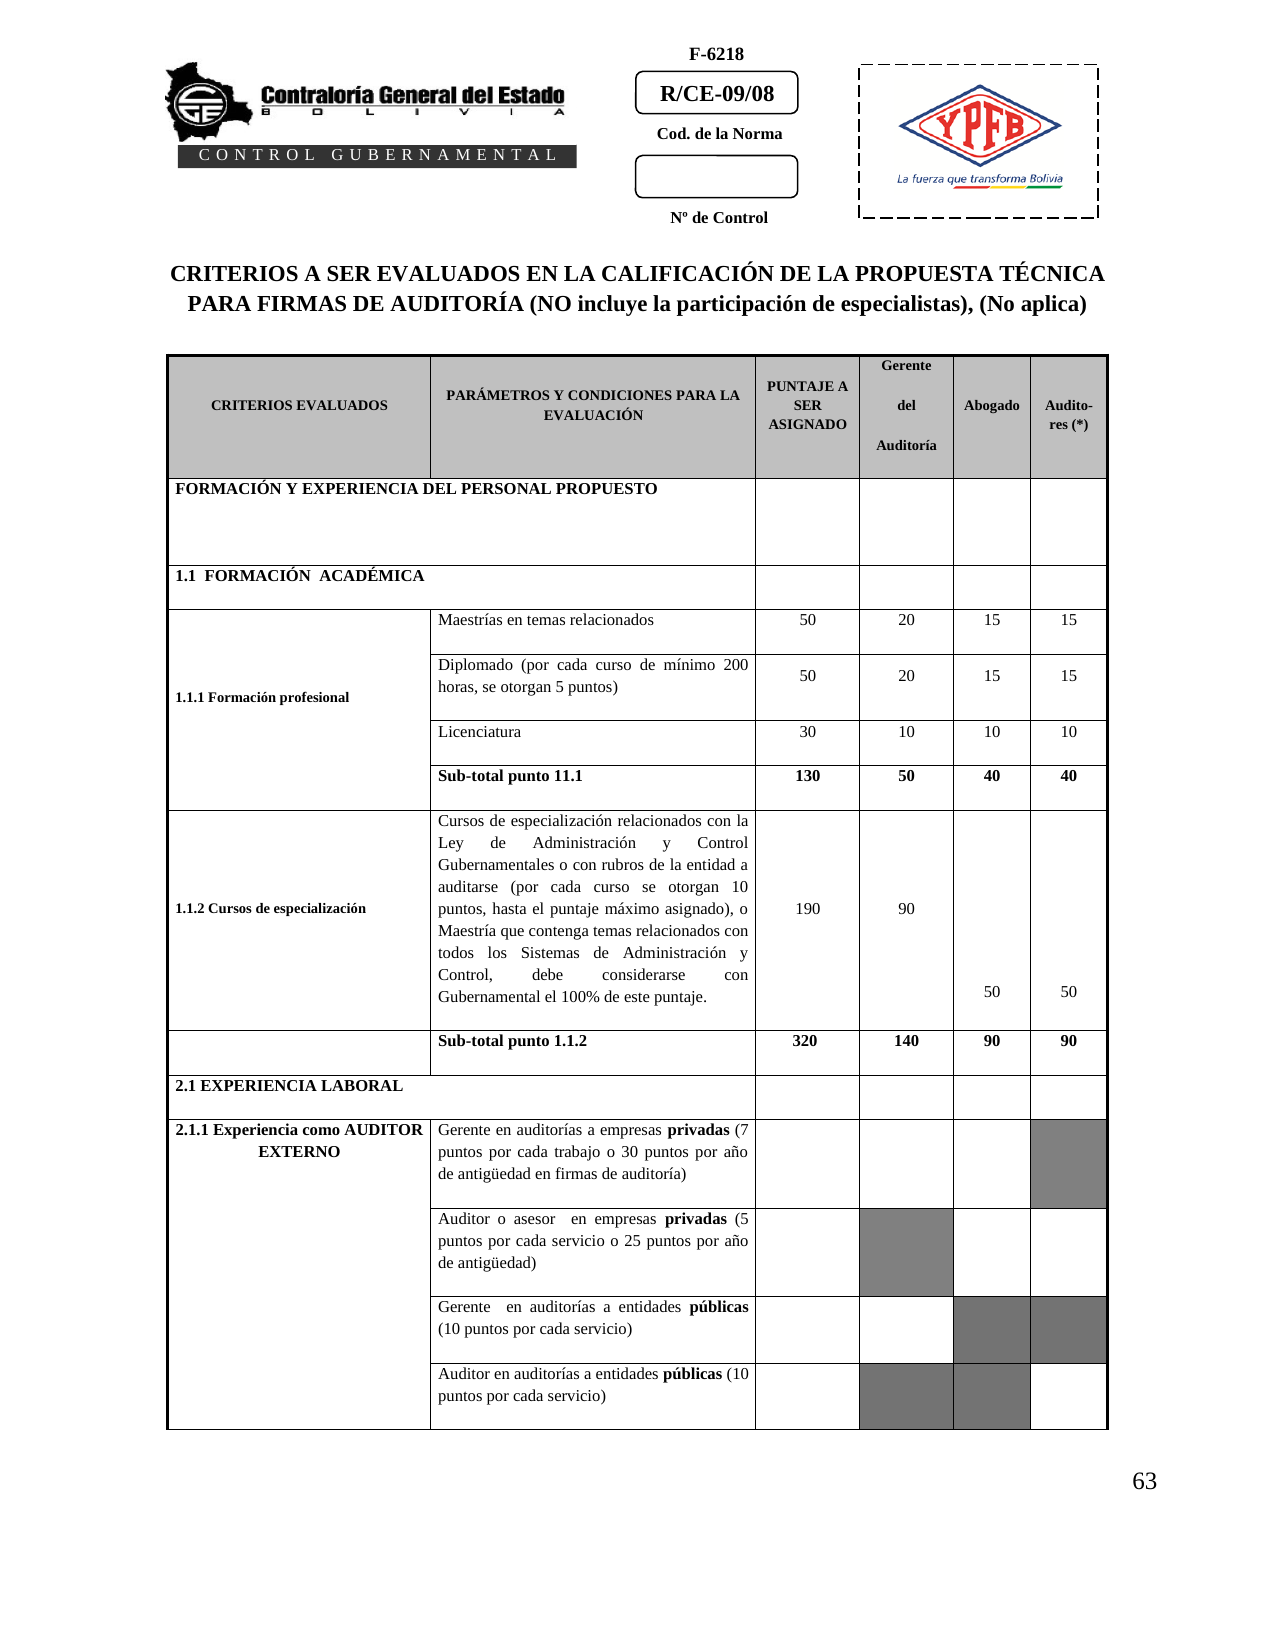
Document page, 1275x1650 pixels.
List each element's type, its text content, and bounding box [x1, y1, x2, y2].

table_cell [860, 1120, 953, 1208]
table_cell 10 [954, 721, 1030, 765]
table_cell [954, 566, 1030, 609]
table_cell [1031, 1076, 1106, 1119]
table_cell [756, 1120, 859, 1208]
table_cell 50 [1031, 811, 1106, 1030]
table_cell 2.1.1 Experiencia como AUDITOR EXTERNO [169, 1120, 430, 1429]
table_cell 90 [954, 1031, 1030, 1074]
table_cell [756, 1297, 859, 1363]
table_cell [860, 1297, 953, 1363]
table_cell 10 [1031, 721, 1106, 765]
table_cell [756, 1076, 859, 1119]
table_cell 30 [756, 721, 859, 765]
table_cell 15 [954, 610, 1030, 654]
table_header PUNTAJE A SER ASIGNADO [756, 357, 859, 478]
table_cell 10 [860, 721, 953, 765]
table_cell Auditor en auditorías a entidades públicas (10 puntos por cada servicio) [431, 1364, 755, 1429]
table_cell 50 [756, 655, 859, 720]
table_cell 320 [756, 1031, 859, 1074]
table_cell 90 [1031, 1031, 1106, 1074]
table_cell 50 [756, 610, 859, 654]
table_cell 90 [860, 811, 953, 1030]
table_header Audito-res (*) [1031, 357, 1106, 478]
table_cell Gerente en auditorías a entidades públicas (10 puntos por cada servicio) [431, 1297, 755, 1363]
table_cell [954, 1209, 1030, 1296]
table_cell Licenciatura [431, 721, 755, 765]
table_cell 2.1 EXPERIENCIA LABORAL [169, 1076, 755, 1119]
table_cell [1031, 1120, 1106, 1208]
picture [165, 52, 577, 145]
table_cell 20 [860, 655, 953, 720]
text PARA FIRMAS DE AUDITORÍA (NO incluye la participación de especialistas), (No aplica) [118, 290, 1157, 317]
table_cell [756, 1209, 859, 1296]
table_cell Auditor o asesor en empresas privadas (5 puntos por cada servicio o 25 puntos por año de antigüedad) [431, 1209, 755, 1296]
table_header PARÁMETROS Y CONDICIONES PARA LA EVALUACIÓN [431, 357, 755, 478]
table_cell 50 [954, 811, 1030, 1030]
table_cell Diplomado (por cada curso de mínimo 200 horas, se otorgan 5 puntos) [431, 655, 755, 720]
table_cell [954, 479, 1030, 564]
table_header CRITERIOS EVALUADOS [169, 357, 430, 478]
table_cell [1031, 1209, 1106, 1296]
table_cell [954, 1076, 1030, 1119]
table_cell [860, 1076, 953, 1119]
table_cell 190 [756, 811, 859, 1030]
table_cell [1031, 1297, 1106, 1363]
table_cell 1.1.2 Cursos de especialización [169, 811, 430, 1030]
table_cell [860, 479, 953, 564]
table_cell Cursos de especialización relacionados con de Administración y Control Gubernamentales o con rubros de la entidad a auditarse (por cada curso se otorgan 10 puntos, hasta el puntaje máximo asignado), o Maestría que contenga temas relacionados con todos los Sistemas de Administración y Control, debe considerarse con Gubernamental el 100% de este puntaje. [431, 811, 755, 1030]
table_cell 15 [1031, 610, 1106, 654]
table_cell 140 [860, 1031, 953, 1074]
table_cell [954, 1120, 1030, 1208]
table_cell 1.1 FORMACIÓN ACADÉMICA [169, 566, 755, 609]
table_cell [860, 1209, 953, 1296]
table_cell [756, 1364, 859, 1429]
table_cell 15 [954, 655, 1030, 720]
table_cell [756, 479, 859, 564]
table_cell Maestrías en temas relacionados [431, 610, 755, 654]
table_cell FORMACIÓN Y EXPERIENCIA DEL PERSONAL PROPUESTO [169, 479, 755, 564]
table_cell 20 [860, 610, 953, 654]
table_cell [954, 1364, 1030, 1429]
table_cell Sub-total punto 11.1 [431, 766, 755, 809]
table_cell [1031, 479, 1106, 564]
table_cell 130 [756, 766, 859, 809]
table_cell [756, 566, 859, 609]
table_cell [169, 1031, 430, 1074]
table_cell [860, 566, 953, 609]
table_cell 50 [860, 766, 953, 809]
table_header Abogado [954, 357, 1030, 478]
table_cell 40 [954, 766, 1030, 809]
table_cell [1031, 566, 1106, 609]
table_cell Gerente en auditorías a empresas privadas (7 puntos por cada trabajo o 30 puntos por año de antigüedad en firmas de auditoría) [431, 1120, 755, 1208]
table_cell 1.1.1 Formación profesional [169, 610, 430, 809]
table_cell [860, 1364, 953, 1429]
table_cell [1031, 1364, 1106, 1429]
table_cell [954, 1297, 1030, 1363]
table_cell Sub-total punto 1.1.2 [431, 1031, 755, 1074]
table_cell 40 [1031, 766, 1106, 809]
table_cell 15 [1031, 655, 1106, 720]
table_header Gerente del Auditoría [860, 357, 953, 478]
text CRITERIOS A SER EVALUADOS EN LA PROPUESTA TÉCNICA [118, 260, 1157, 286]
